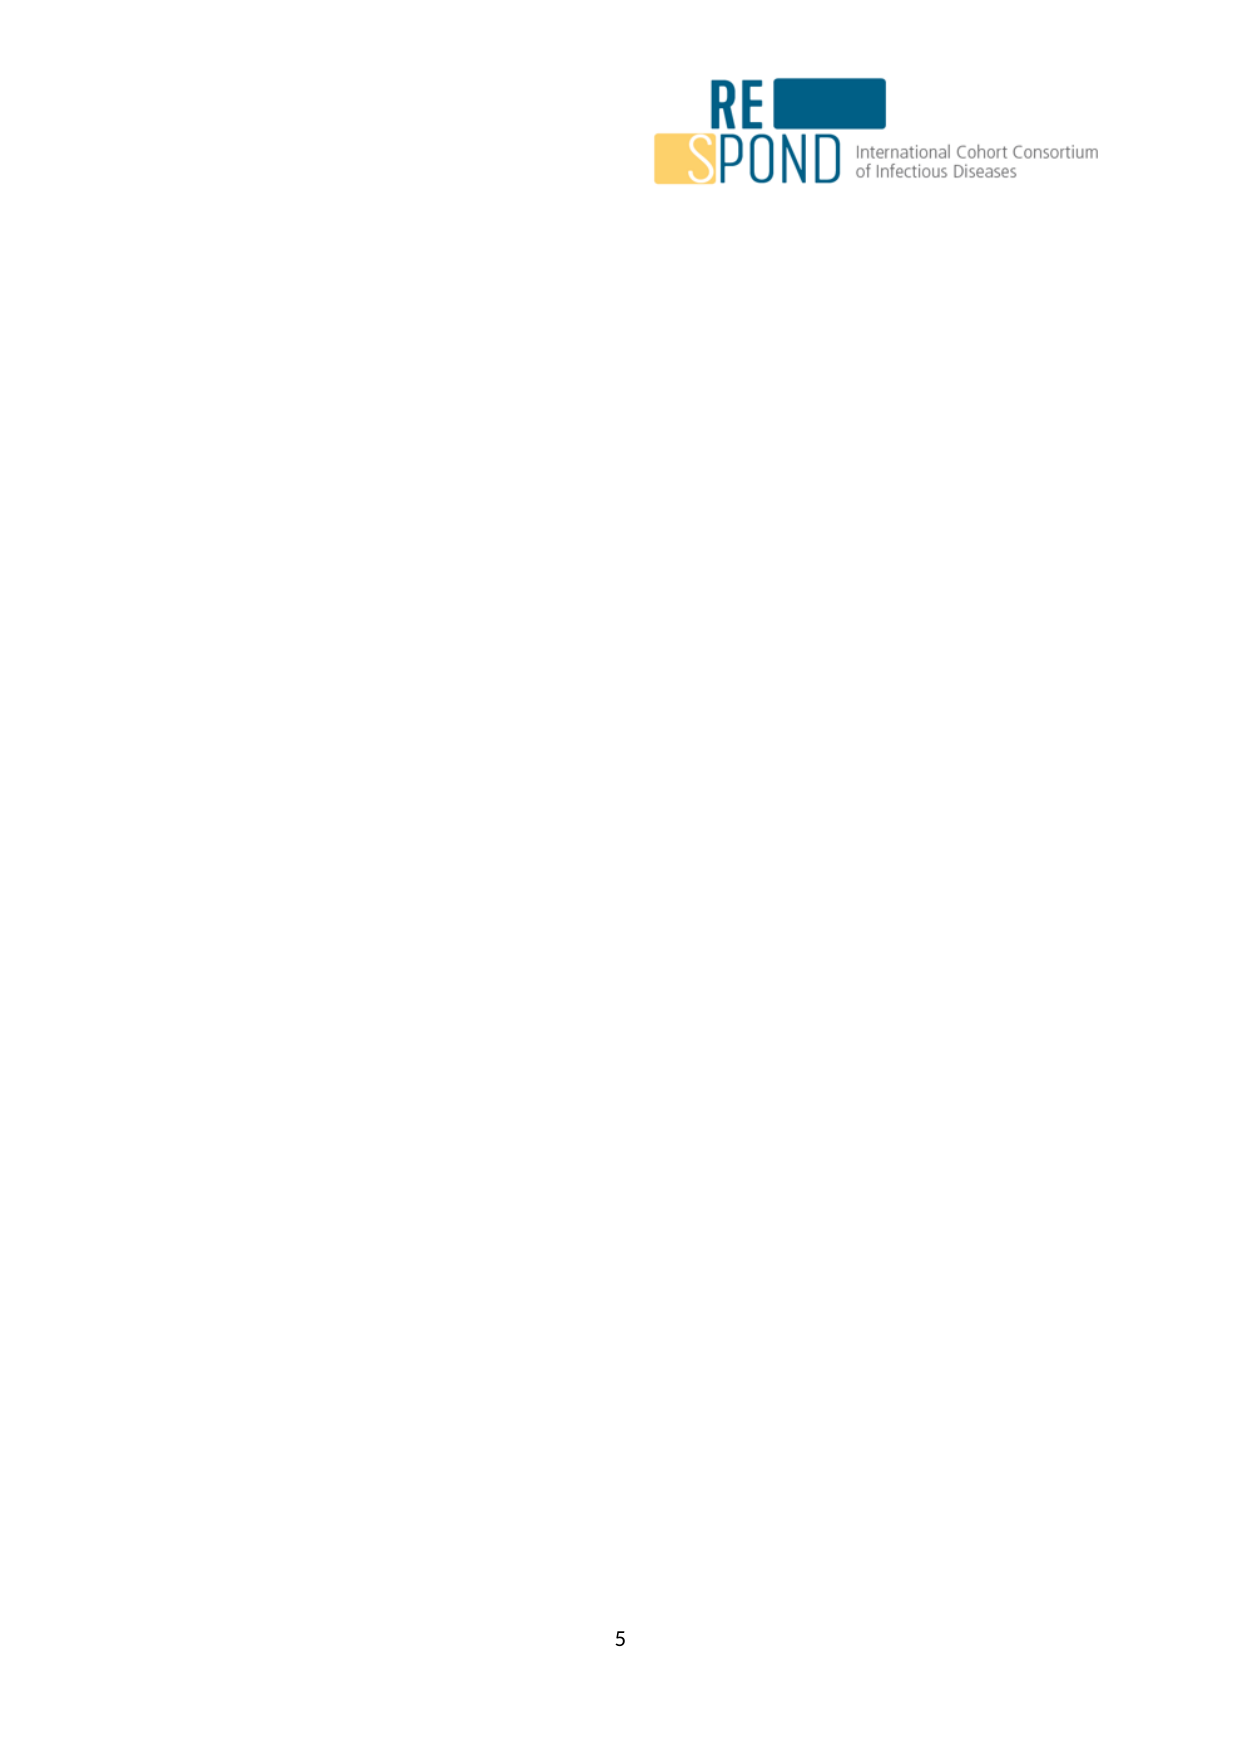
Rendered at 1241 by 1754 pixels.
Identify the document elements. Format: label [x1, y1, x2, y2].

picture [618, 73, 1123, 189]
